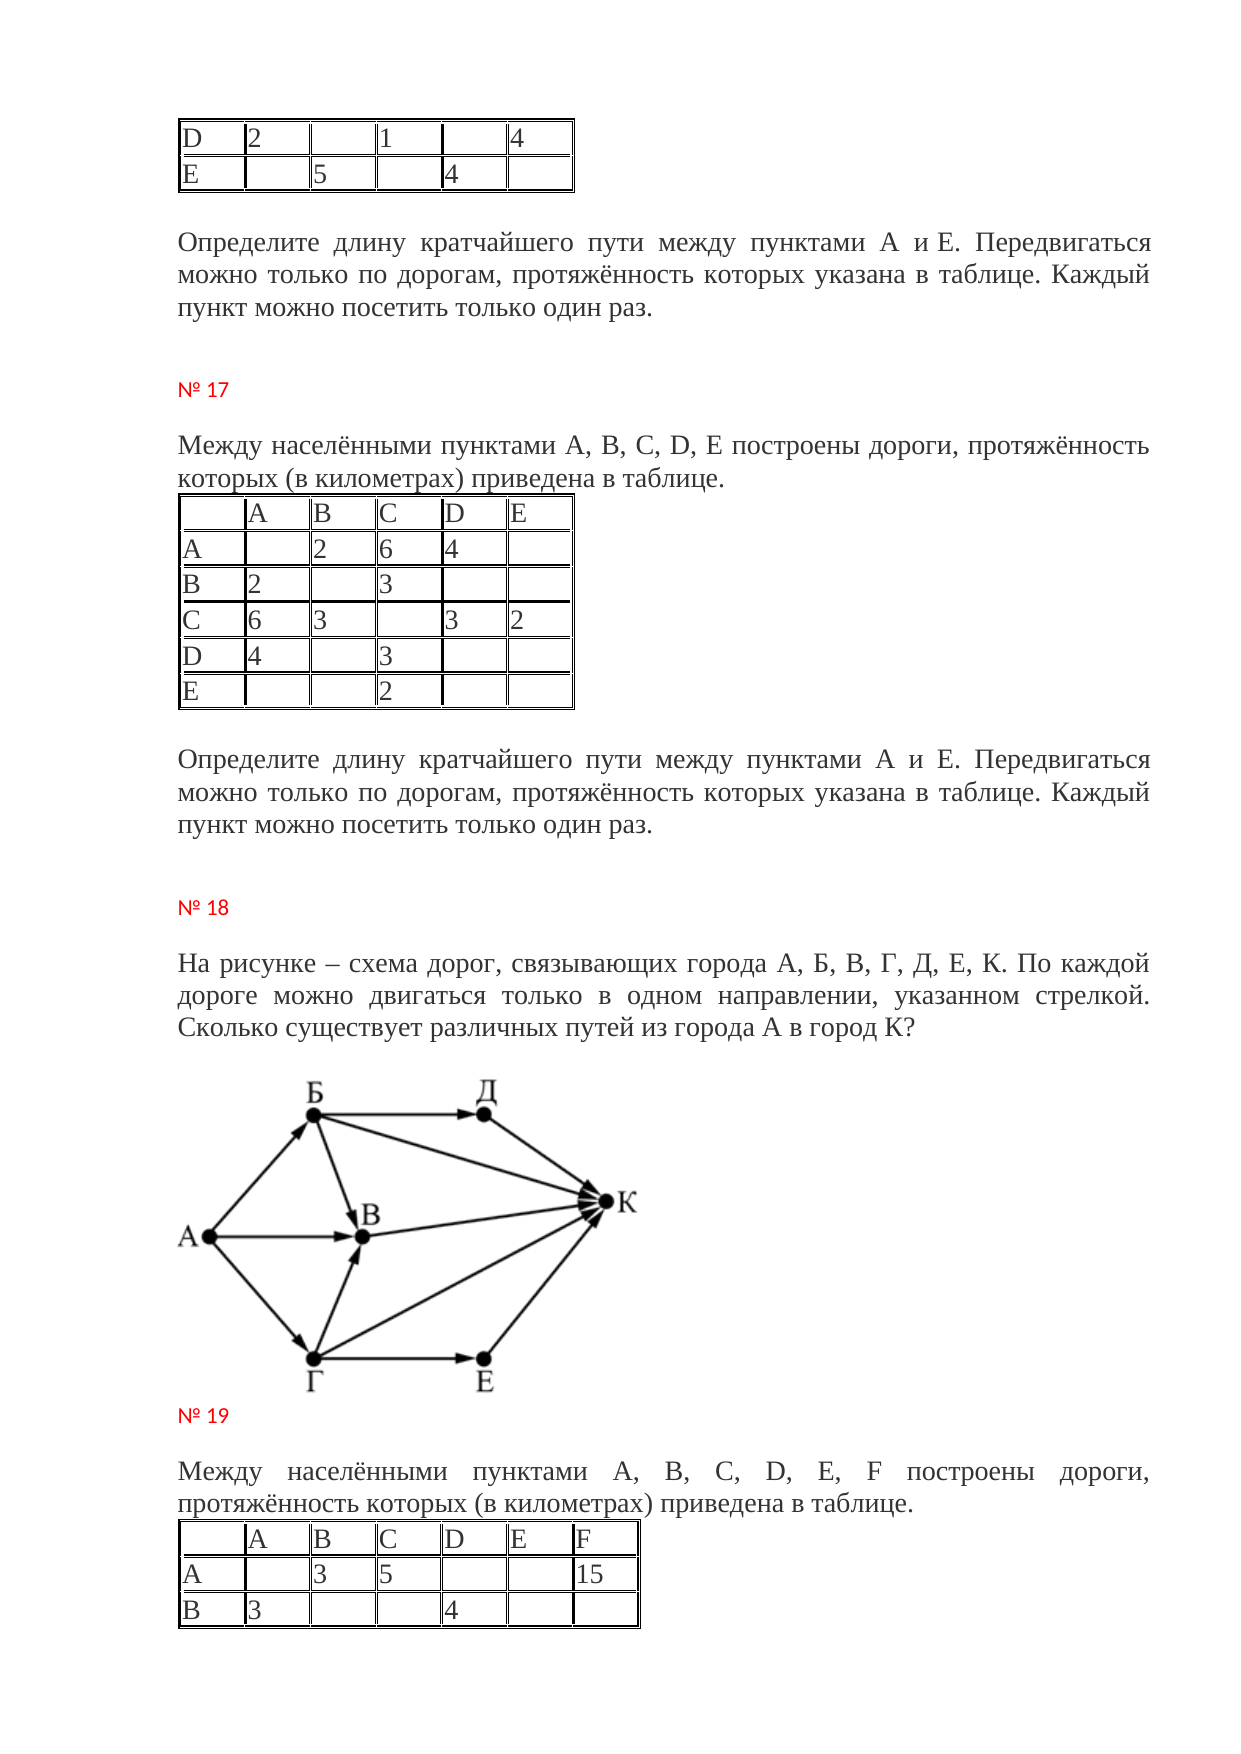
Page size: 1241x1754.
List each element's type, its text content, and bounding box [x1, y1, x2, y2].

table_cell [508, 529, 573, 564]
text № 18 [177, 893, 1152, 921]
picture [177, 1075, 638, 1401]
table_cell [508, 154, 573, 189]
table_cell [247, 532, 309, 564]
table_cell 3 [312, 1558, 375, 1590]
table_cell 4 [247, 639, 309, 671]
table_cell 4 [442, 1593, 508, 1625]
table_cell A [180, 529, 245, 564]
table_cell [508, 671, 572, 707]
table_cell [245, 157, 311, 189]
table_cell [312, 639, 375, 671]
table_cell 6 [378, 532, 441, 564]
table_cell 2 [247, 568, 309, 600]
table_cell 4 [444, 532, 506, 564]
table_cell [444, 568, 506, 600]
table_cell [508, 636, 573, 671]
table_header D [442, 497, 507, 529]
table_cell [247, 1558, 309, 1590]
table_cell [311, 122, 376, 154]
table_header [181, 1520, 245, 1554]
table_header E [508, 497, 572, 529]
table_header C [376, 495, 442, 529]
table_cell D [181, 120, 245, 154]
table_header A [245, 1522, 311, 1554]
table_cell 2 [509, 600, 572, 636]
table_cell [311, 675, 376, 707]
table_cell A [181, 1554, 244, 1590]
table_header B [311, 497, 376, 529]
text На рисунке – схема дорог, связывающих города А, Б, В, Г, Д, Е, К. По каждой дороге можно двигаться только в одном направлении, указанном стрелкой. Сколько существует различных путей из города А в город К? [177, 946, 1152, 1043]
table_cell 4 [442, 157, 507, 189]
text Между населёнными пунктами A, B, C, D, E построены дороги, протяжённость которых (в километрах) приведена в таблице. [177, 428, 1152, 493]
table_cell E [180, 154, 245, 189]
table_header D [442, 1522, 508, 1554]
table_cell 3 [312, 603, 375, 636]
table_cell E [181, 671, 245, 707]
table_cell [509, 564, 572, 600]
table_cell [378, 603, 441, 636]
table_cell [442, 122, 507, 154]
table_cell 2 [312, 532, 375, 564]
table_cell 4 [508, 122, 572, 154]
table_cell 3 [378, 639, 441, 671]
table_header C [376, 1522, 442, 1554]
table_cell 5 [311, 157, 376, 189]
table_cell 2 [376, 675, 442, 707]
table_cell 15 [575, 1554, 638, 1590]
text № 19 [177, 1401, 1152, 1429]
table_cell [311, 1593, 376, 1625]
text № 17 [177, 375, 1152, 403]
table_cell 3 [378, 568, 441, 600]
table_cell 1 [376, 120, 442, 154]
text Между населёнными пунктами A, B, C, D, E, F построены дороги, протяжённость которых (в километрах) приведена в таблице. [177, 1454, 1152, 1518]
table_cell [444, 639, 506, 671]
text Определите длину кратчайшего пути между пунктами A и E. Передвигаться можно только по дорогам, протяжённость которых указана в таблице. Каждый пункт можно посетить только один раз. [177, 225, 1152, 322]
table_cell [376, 157, 442, 189]
table_cell D [180, 636, 245, 671]
table_cell 2 [245, 122, 311, 154]
table_cell [573, 1590, 639, 1625]
table_header E [508, 1520, 573, 1554]
table_cell [312, 568, 375, 600]
table_cell [245, 675, 311, 707]
table_cell 5 [378, 1558, 440, 1590]
table_cell [508, 1593, 573, 1625]
text Определите длину кратчайшего пути между пунктами A и Е. Передвигаться можно только по дорогам, протяжённость которых указана в таблице. Каждый пункт можно посетить только один раз. [177, 742, 1152, 839]
table_cell 3 [444, 603, 506, 636]
table_header B [311, 1522, 376, 1554]
table_cell 6 [247, 603, 309, 636]
table_header A [245, 497, 311, 529]
table_cell B [181, 564, 244, 600]
table_header F [573, 1522, 637, 1554]
table_cell [376, 1593, 442, 1625]
table_cell B [180, 1590, 245, 1625]
table_cell [443, 1558, 506, 1590]
table_cell [442, 675, 507, 707]
table_cell C [181, 600, 244, 636]
table_cell [509, 1558, 572, 1590]
table_cell 3 [245, 1593, 311, 1625]
table_header [181, 495, 245, 529]
